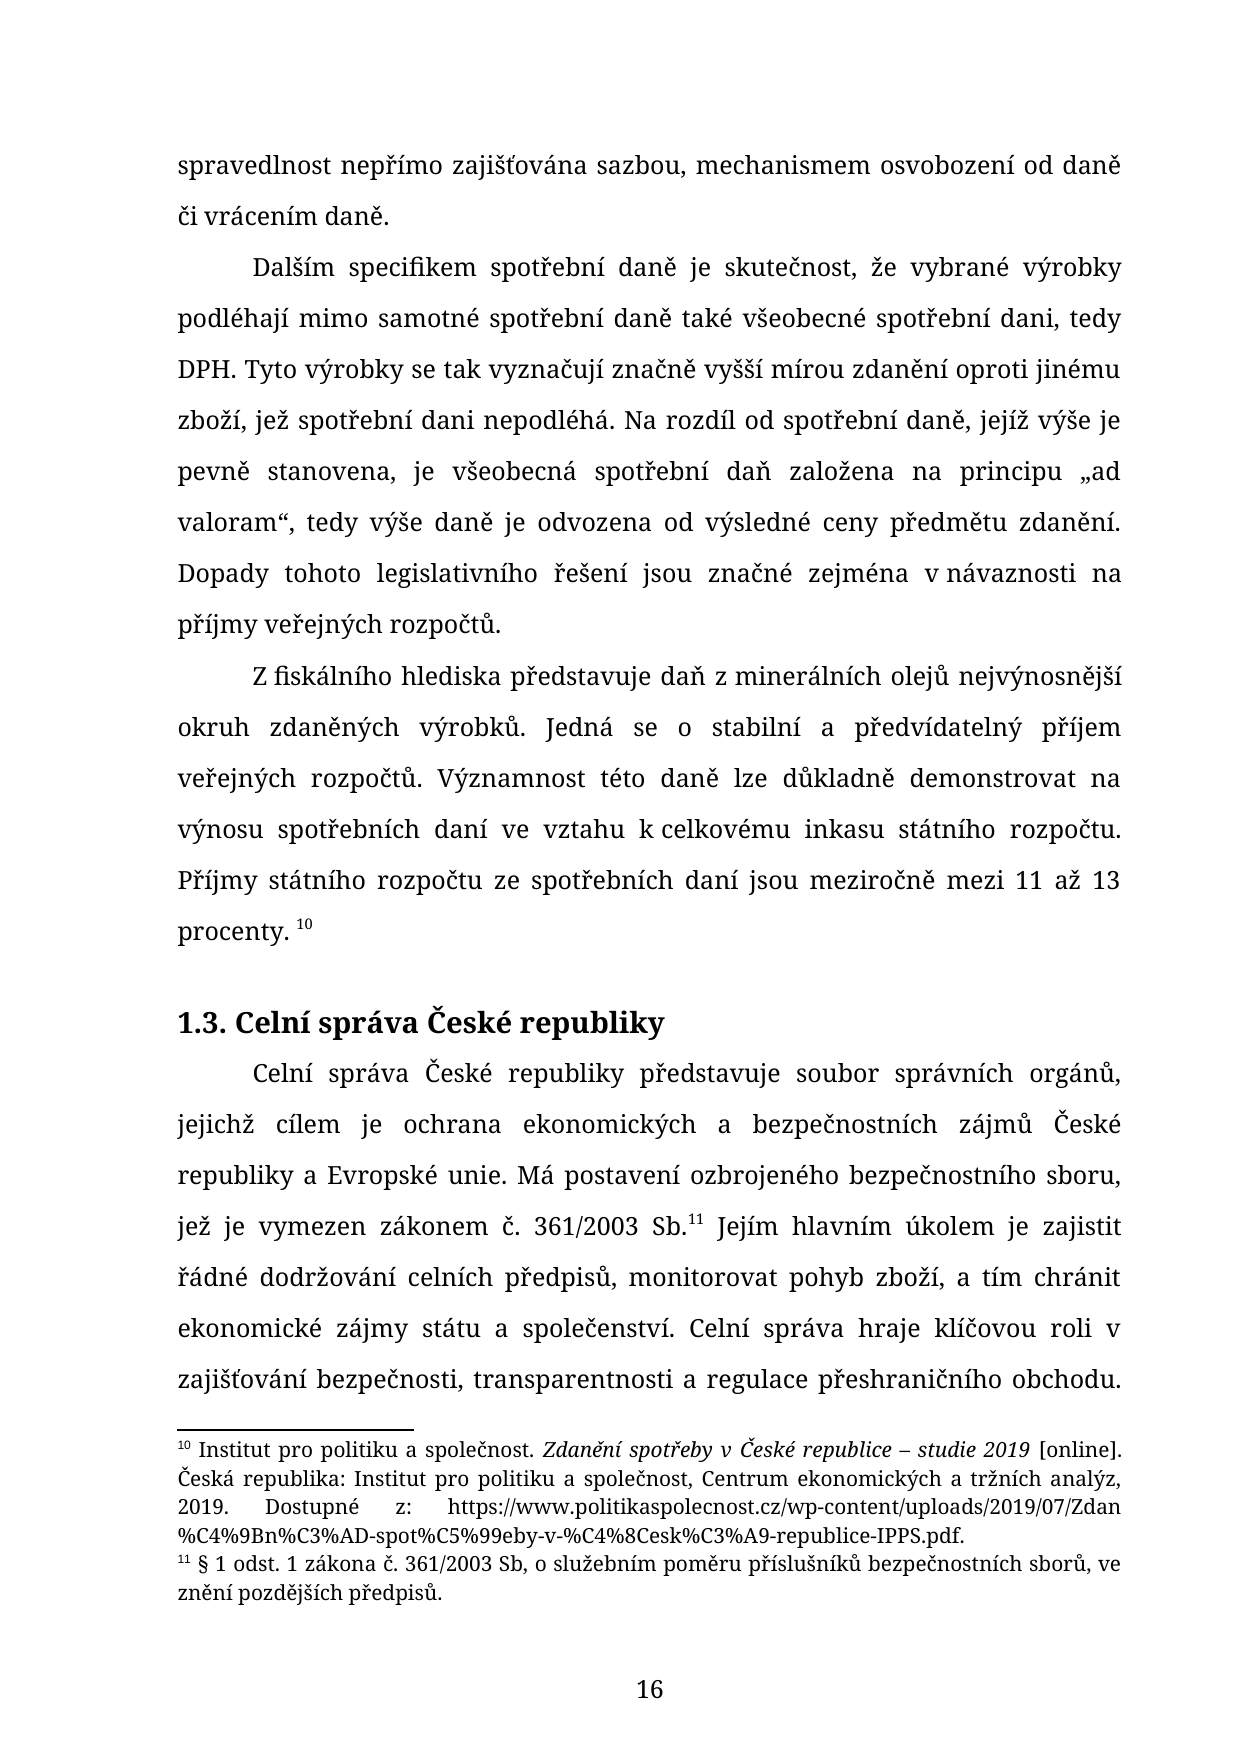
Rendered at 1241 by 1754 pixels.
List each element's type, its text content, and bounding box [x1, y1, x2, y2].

subtitle 1.3. Celní správa České republiky [177, 1002, 1122, 1042]
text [177, 148, 1122, 233]
text Z fiskálního hlediska představuje daň z minerálních olejů nejvýnosnější okruh zdaněných výrobků. Jedná se o stabilní a předvídatelný příjem veřejných rozpočtů. Významnost této daně lze důkladně demonstrovat na výnosu spotřebních daní ve vztahu k celkovému inkasu státního rozpočtu. Příjmy státního rozpočtu ze spotřebních daní jsou meziročně mezi 11 až 13 procenty. [177, 658, 1122, 947]
text Dalším specifikem spotřební daně je skutečnost, že vybrané výrobky podléhají mimo samotné spotřební daně také všeobecné spotřební dani, tedy DPH. Tyto výrobky se tak vyznačují značně vyšší mírou zdanění oproti jinému zboží, jež spotřební dani nepodléhá. Na rozdíl od spotřební daně, jejíž výše je pevně stanovena, je všeobecná spotřební daň založena na principu „ad valoram“, tedy výše daně je odvozena od výsledné ceny předmětu zdanění. Dopady tohoto legislativního řešení jsou značné zejména v návaznosti na příjmy veřejných rozpočtů. [177, 250, 1122, 641]
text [177, 1056, 1122, 1396]
